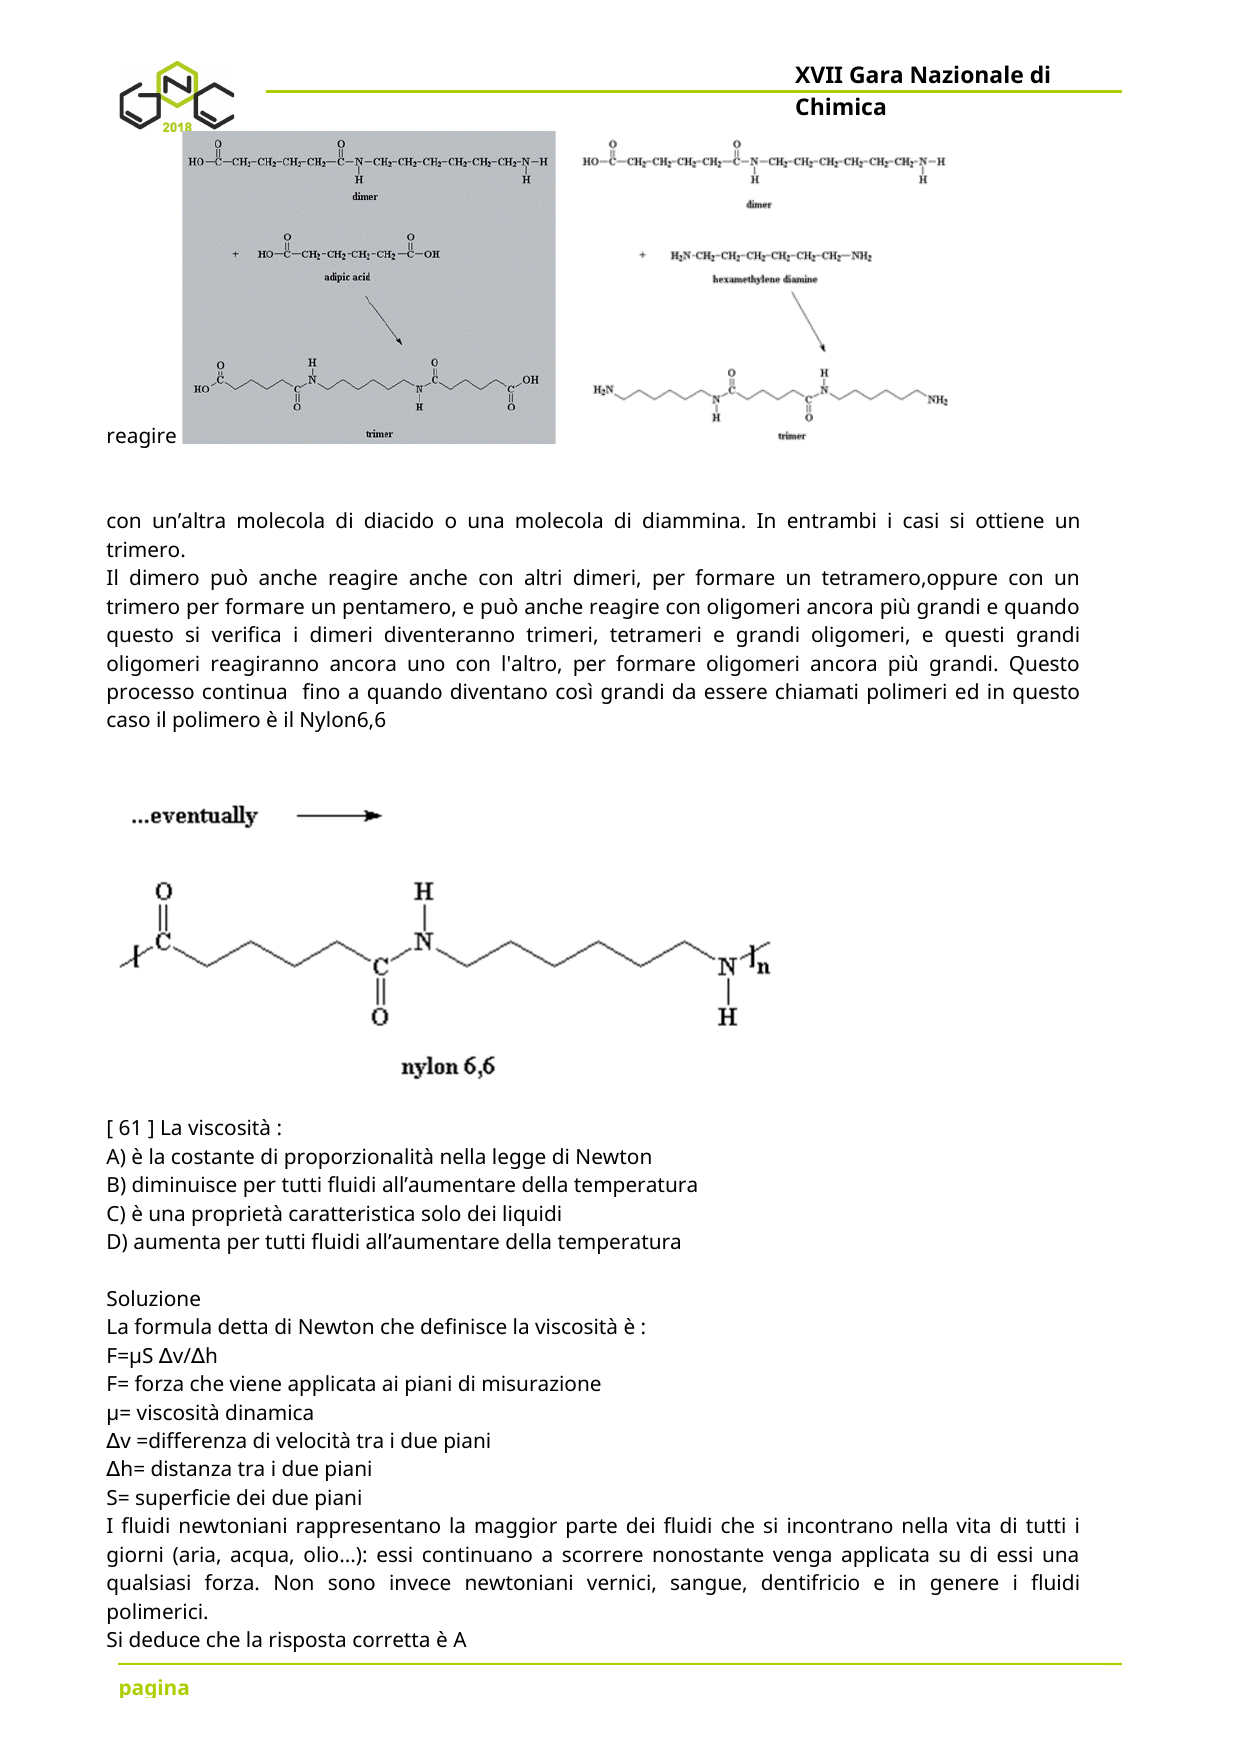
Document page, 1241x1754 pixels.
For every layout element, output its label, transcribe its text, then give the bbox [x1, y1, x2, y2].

text B) diminuisce per tutti fluidi all’aumentare della temperatura [106, 1170, 1082, 1199]
text C) è una proprietà caratteristica solo dei liquidi [106, 1199, 1082, 1227]
picture [119, 61, 556, 444]
text ∆h= distanza tra i due piani [106, 1454, 1082, 1483]
text I fluidi newtoniani rappresentano la maggior parte dei fluidi che si incontrano nella vita di tutti i giorni (aria, acqua, olio...): essi continuano a scorrere nonostante venga applicata su di essi una qualsiasi forza. Non sono invece newtoniani vernici, sangue, dentifricio e in genere i fluidi polimerici. [106, 1511, 1082, 1625]
text D) aumenta per tutti fluidi all’aumentare della temperatura [106, 1227, 1082, 1256]
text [106, 131, 1082, 449]
picture [577, 132, 954, 444]
text F=μS ∆v/∆h [106, 1341, 1082, 1369]
text S= superficie dei due piani [106, 1483, 1082, 1511]
text La formula detta di Newton che definisce la viscosità è : [106, 1312, 1082, 1341]
text A) è la costante di proporzionalità nella legge di Newton [106, 1142, 1082, 1170]
text Soluzione [106, 1284, 1082, 1312]
text F= forza che viene applicata ai piani di misurazione [106, 1369, 1082, 1398]
text ∆v =differenza di velocità tra i due piani [106, 1426, 1082, 1454]
text μ= viscosità dinamica [106, 1398, 1082, 1426]
text con un’altra molecola di diacido o una molecola di diammina. In entrambi i casi si ottiene un trimero. [106, 506, 1082, 563]
text [ 61 ] La viscosità : [106, 1113, 1082, 1142]
text Si deduce che la risposta corretta è A [106, 1625, 1082, 1654]
text Il dimero può anche reagire anche con altri dimeri, per formare un tetramero,oppure con un trimero per formare un pentamero, e può anche reagire con oligomeri ancora più grandi e quando questo si verifica i dimeri diventeranno trimeri, tetrameri e grandi oligomeri, e questi grandi oligomeri reagiranno ancora uno con l'altro, per formare oligomeri ancora più grandi. Questo processo continua fino a quando diventano così grandi da essere chiamati polimeri ed in questo caso il polimero è il Nylon6,6 [106, 563, 1082, 734]
picture [106, 790, 784, 1085]
